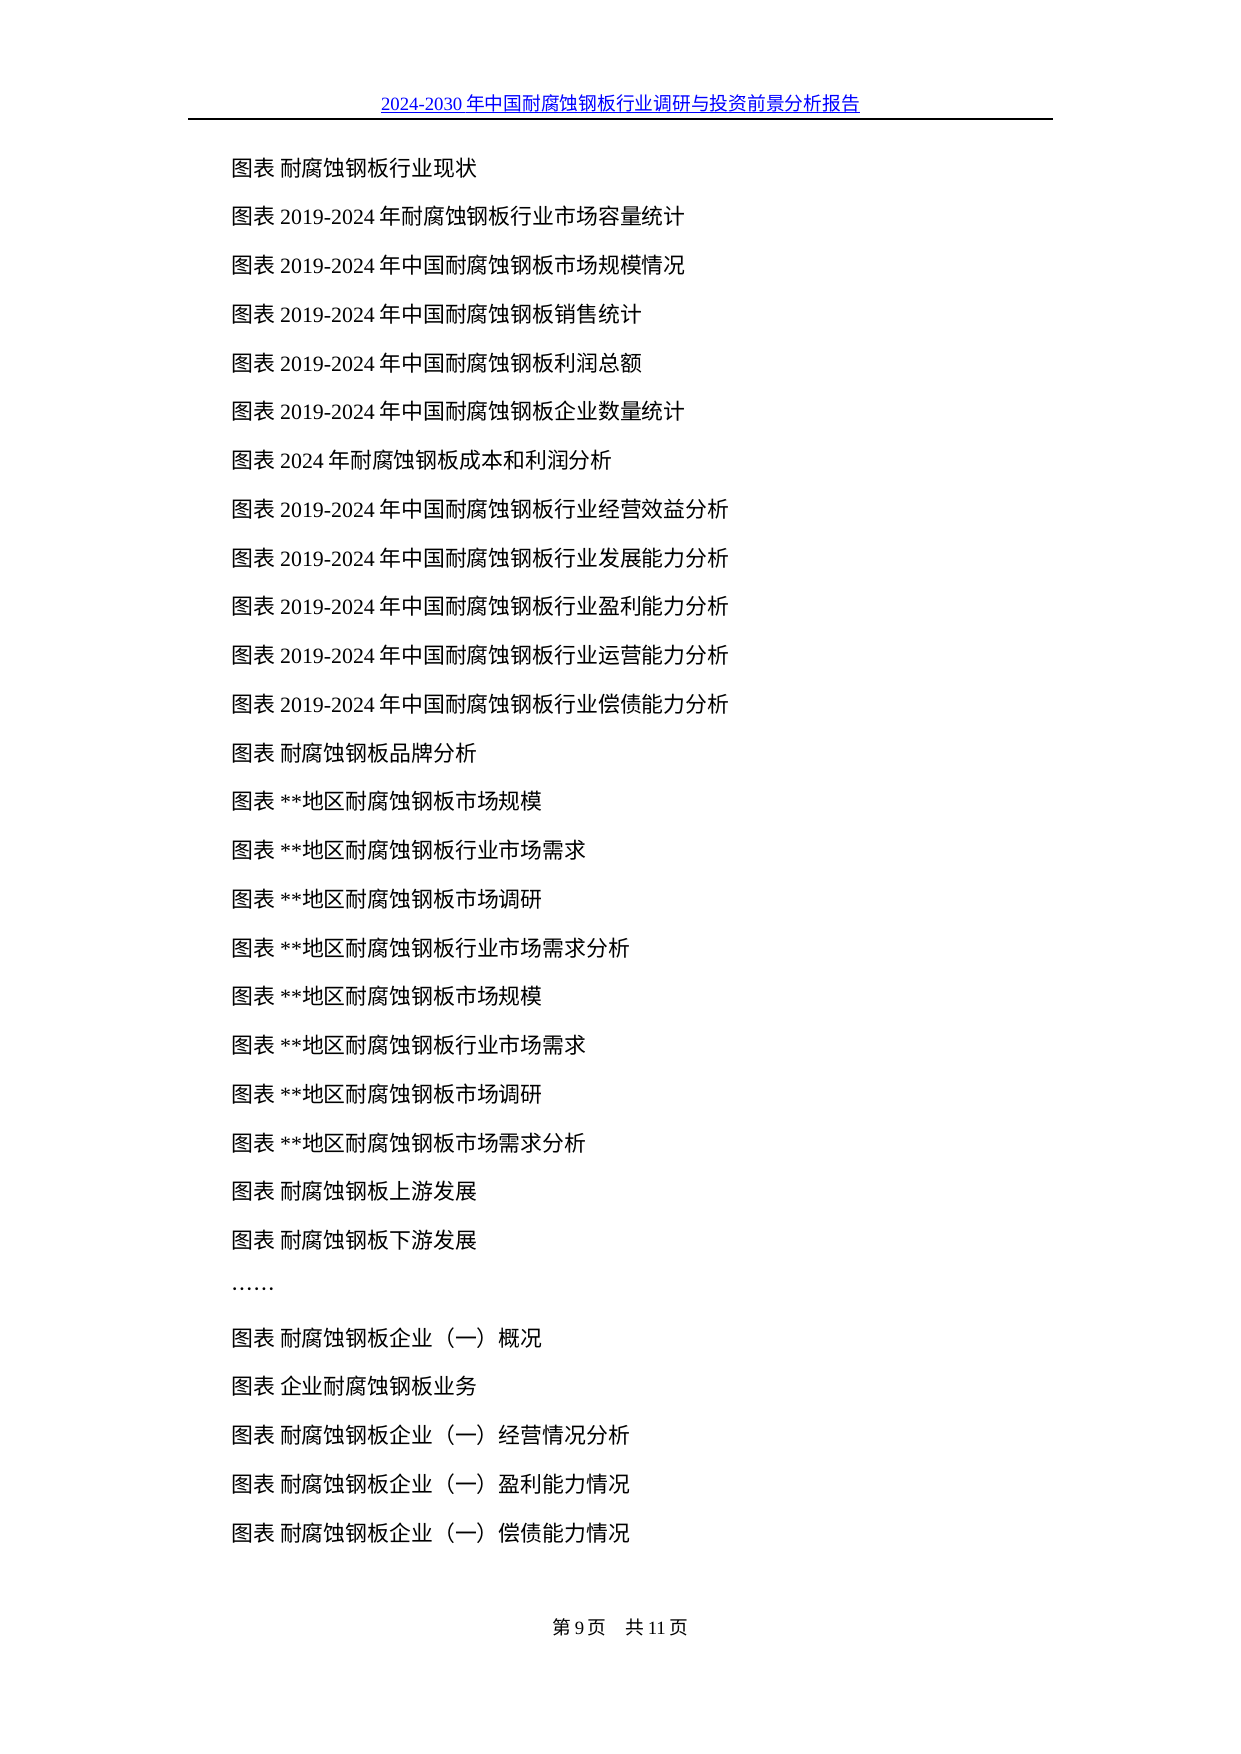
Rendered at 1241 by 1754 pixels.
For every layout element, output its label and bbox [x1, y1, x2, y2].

text [187, 150, 1053, 1548]
